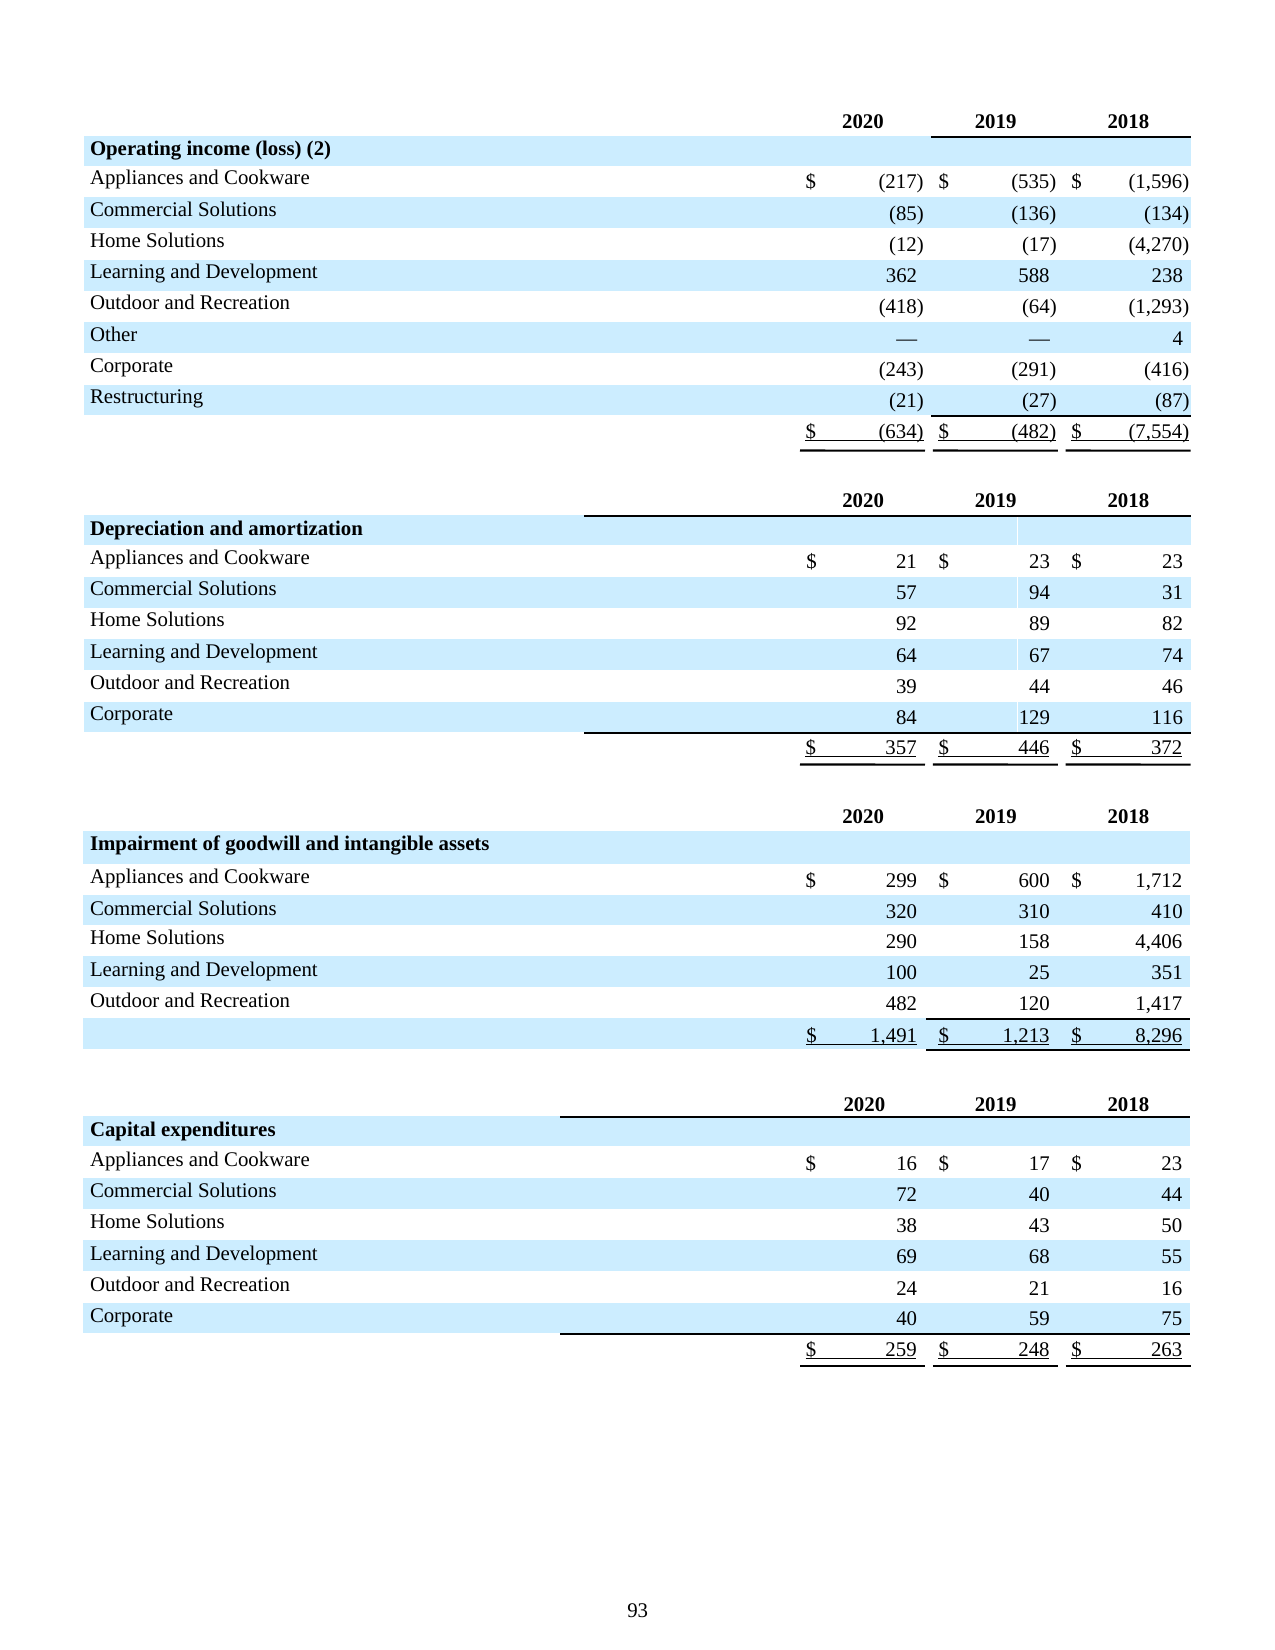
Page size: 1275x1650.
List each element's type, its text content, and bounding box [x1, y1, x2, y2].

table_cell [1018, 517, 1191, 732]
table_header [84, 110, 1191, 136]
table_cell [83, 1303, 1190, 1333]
text $ 259 $ 248 $ 263 [779, 1337, 1208, 1361]
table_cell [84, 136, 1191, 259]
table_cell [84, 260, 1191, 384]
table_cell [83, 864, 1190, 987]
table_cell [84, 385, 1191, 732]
text $ 357 $ 446 $ 372 [805, 735, 1208, 759]
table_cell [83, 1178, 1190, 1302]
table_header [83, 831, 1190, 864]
subtitle 2020 2019 2018 [64, 804, 1149, 828]
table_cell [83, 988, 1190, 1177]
